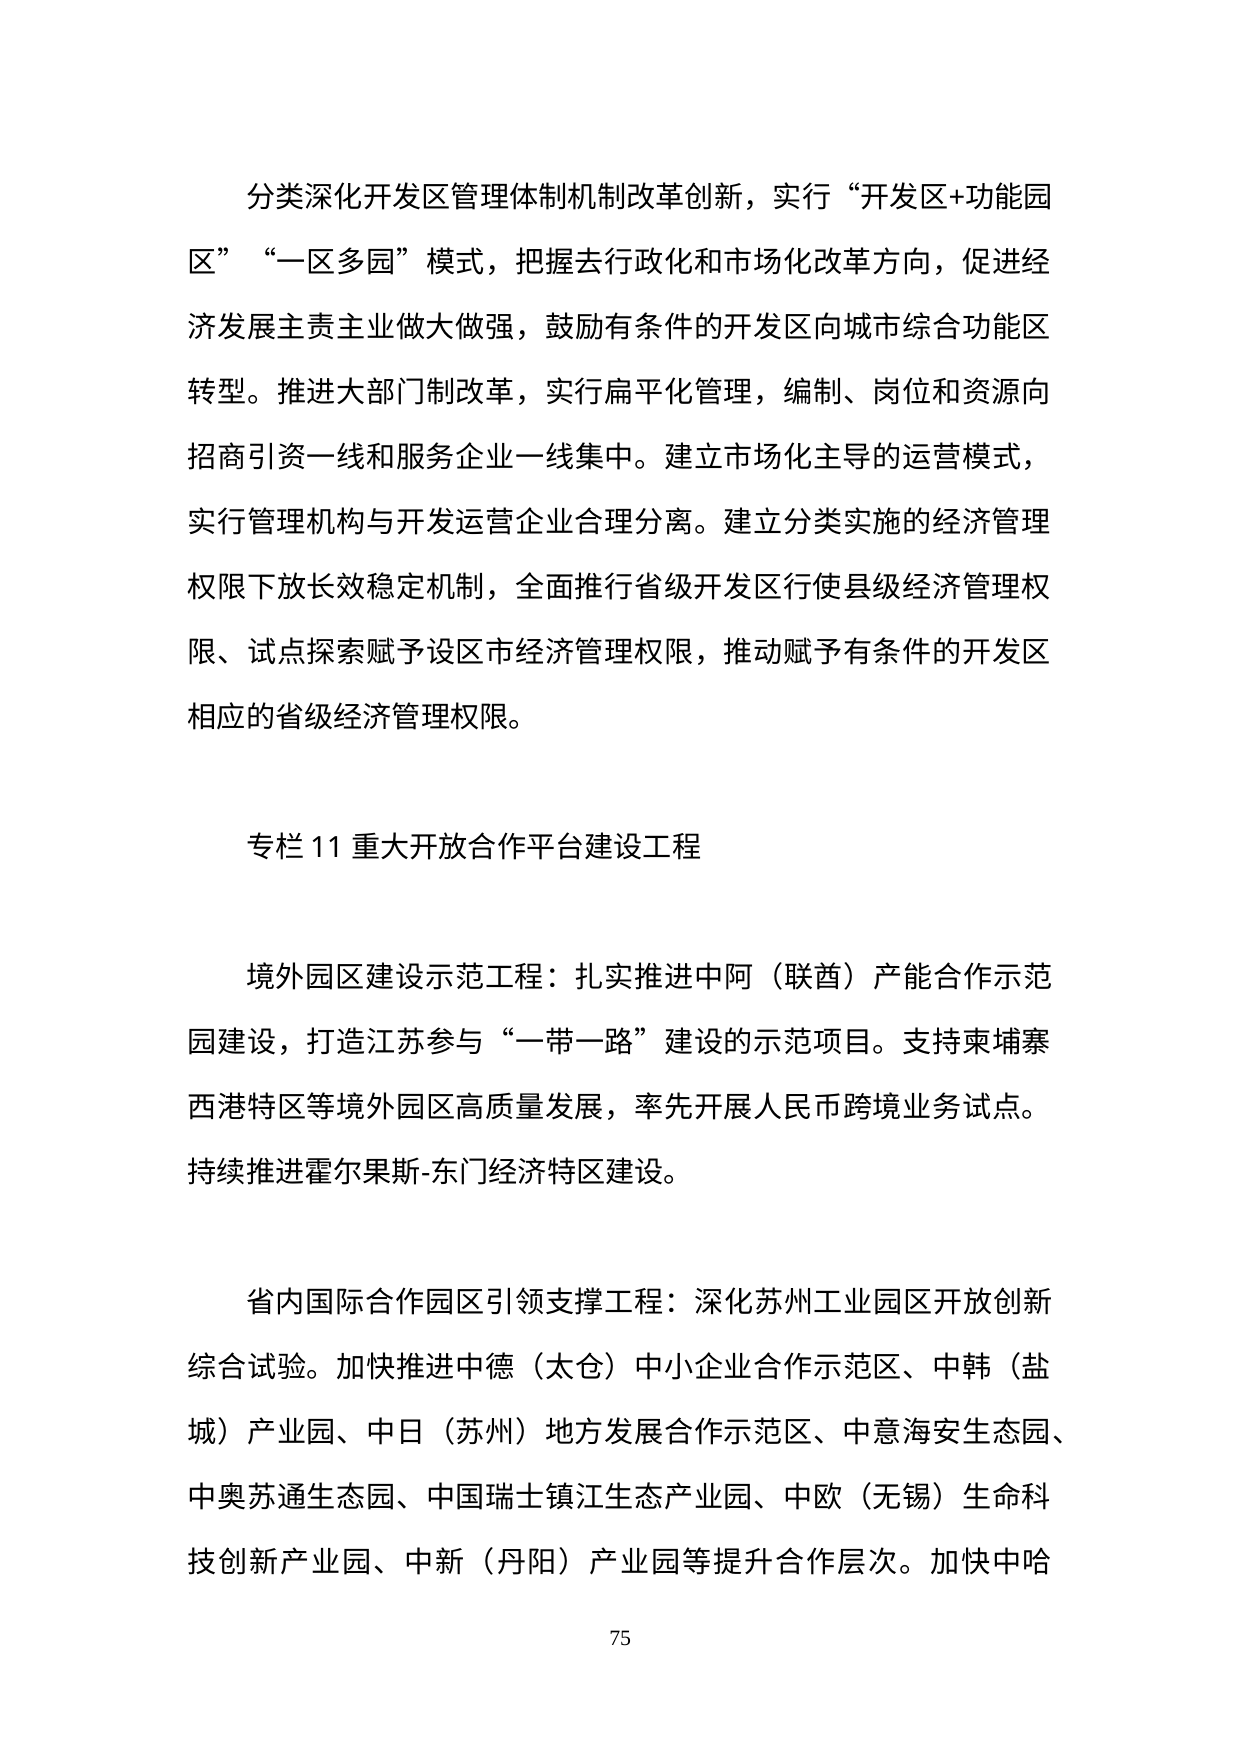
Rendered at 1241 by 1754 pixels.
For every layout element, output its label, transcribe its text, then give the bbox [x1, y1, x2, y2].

text 境外园区建设示范工程：扎实推进中阿（联酋）产能合作示范园建设，打造江苏参与“一带一路”建设的示范项目。支持柬埔寨西港特区等境外园区高质量发展，率先开展人民币跨境业务试点。持续推进霍尔果斯-东门经济特区建设。 [187, 942, 1053, 1202]
text 分类深化开发区管理体制机制改革创新，实行“开发区+功能园区”“一区多园”模式，把握去行政化和市场化改革方向，促进经济发展主责主业做大做强，鼓励有条件的开发区向城市综合功能区转型。推进大部门制改革，实行扁平化管理，编制、岗位和资源向招商引资一线和服务企业一线集中。建立市场化主导的运营模式，实行管理机构与开发运营企业合理分离。建立分类实施的经济管理权限下放长效稳定机制，全面推行省级开发区行使县级经济管理权限、试点探索赋予设区市经济管理权限，推动赋予有条件的开发区相应的省级经济管理权限。 [187, 162, 1053, 747]
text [187, 1267, 1053, 1592]
text 专栏11 重大开放合作平台建设工程 [187, 812, 1053, 877]
